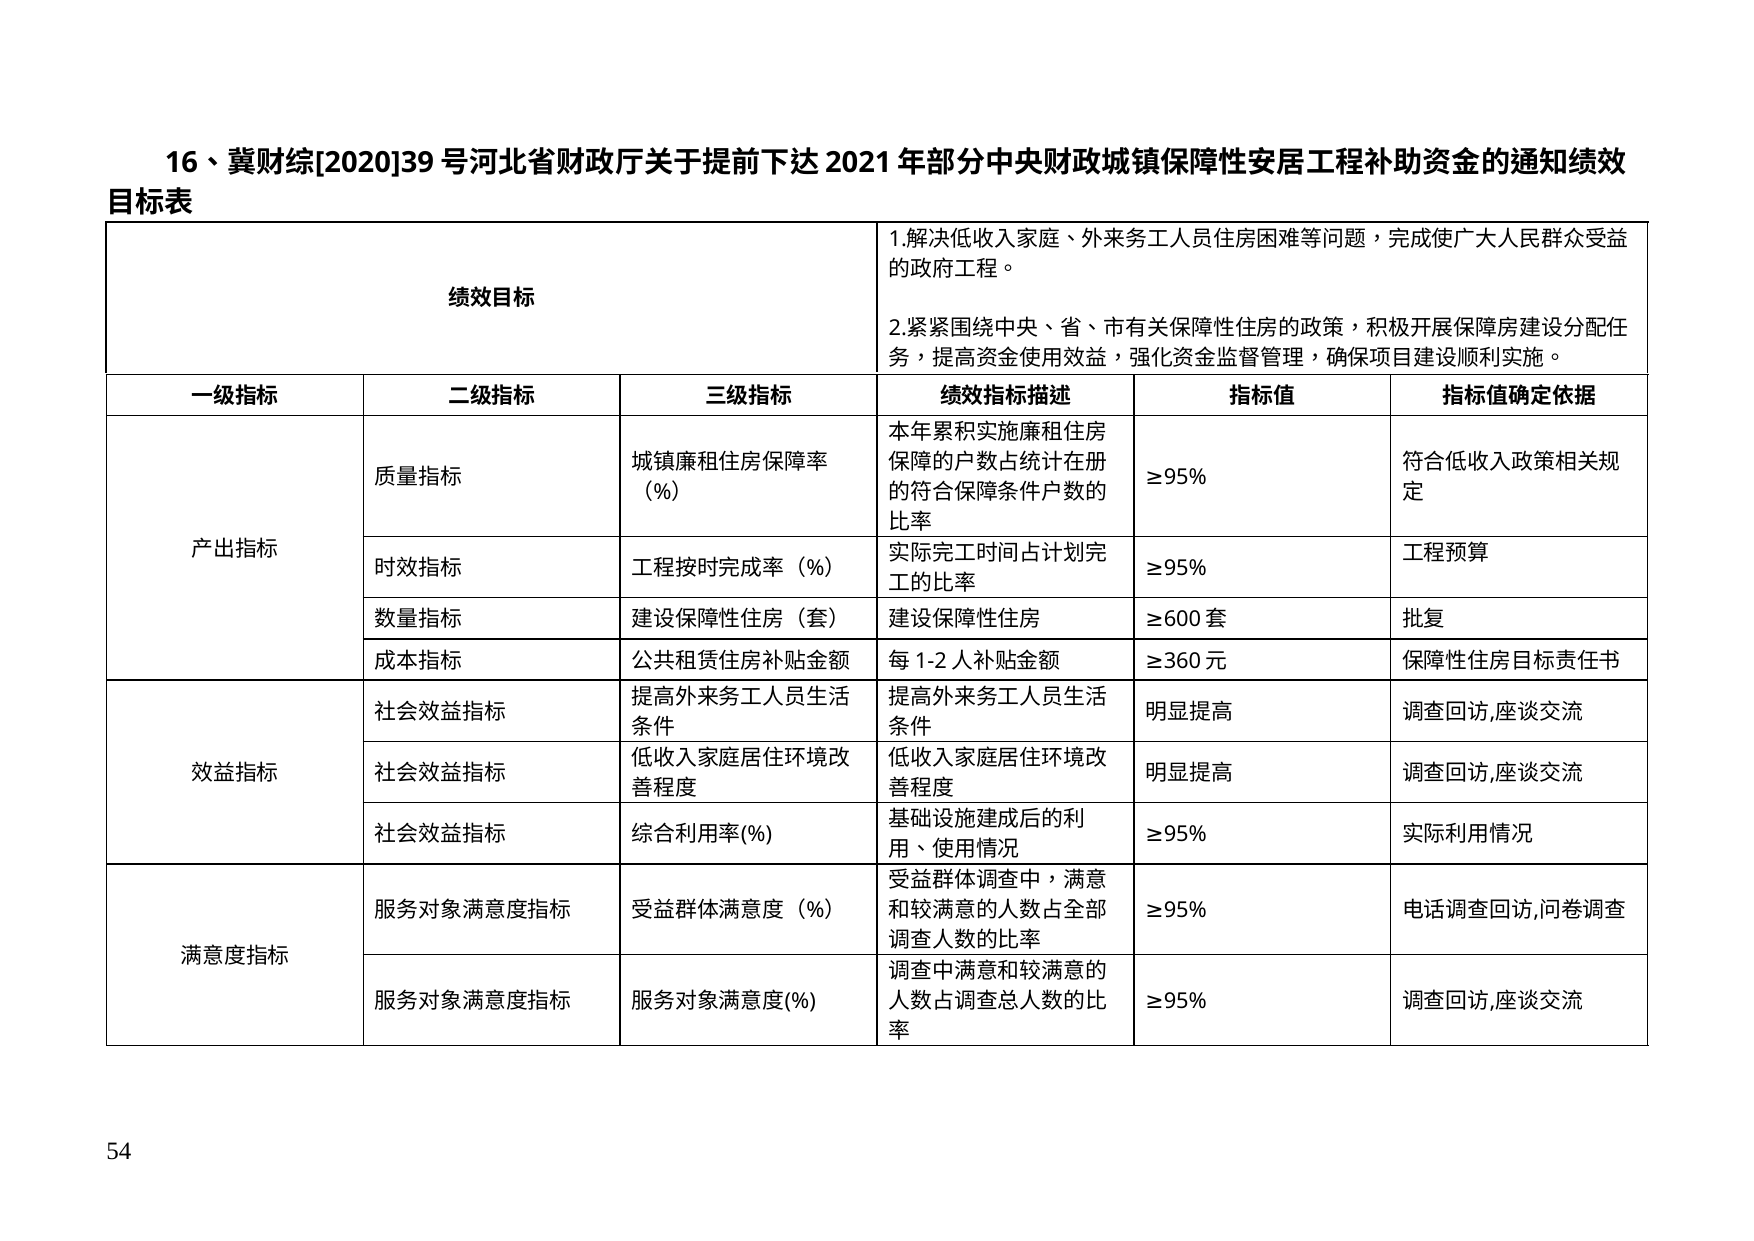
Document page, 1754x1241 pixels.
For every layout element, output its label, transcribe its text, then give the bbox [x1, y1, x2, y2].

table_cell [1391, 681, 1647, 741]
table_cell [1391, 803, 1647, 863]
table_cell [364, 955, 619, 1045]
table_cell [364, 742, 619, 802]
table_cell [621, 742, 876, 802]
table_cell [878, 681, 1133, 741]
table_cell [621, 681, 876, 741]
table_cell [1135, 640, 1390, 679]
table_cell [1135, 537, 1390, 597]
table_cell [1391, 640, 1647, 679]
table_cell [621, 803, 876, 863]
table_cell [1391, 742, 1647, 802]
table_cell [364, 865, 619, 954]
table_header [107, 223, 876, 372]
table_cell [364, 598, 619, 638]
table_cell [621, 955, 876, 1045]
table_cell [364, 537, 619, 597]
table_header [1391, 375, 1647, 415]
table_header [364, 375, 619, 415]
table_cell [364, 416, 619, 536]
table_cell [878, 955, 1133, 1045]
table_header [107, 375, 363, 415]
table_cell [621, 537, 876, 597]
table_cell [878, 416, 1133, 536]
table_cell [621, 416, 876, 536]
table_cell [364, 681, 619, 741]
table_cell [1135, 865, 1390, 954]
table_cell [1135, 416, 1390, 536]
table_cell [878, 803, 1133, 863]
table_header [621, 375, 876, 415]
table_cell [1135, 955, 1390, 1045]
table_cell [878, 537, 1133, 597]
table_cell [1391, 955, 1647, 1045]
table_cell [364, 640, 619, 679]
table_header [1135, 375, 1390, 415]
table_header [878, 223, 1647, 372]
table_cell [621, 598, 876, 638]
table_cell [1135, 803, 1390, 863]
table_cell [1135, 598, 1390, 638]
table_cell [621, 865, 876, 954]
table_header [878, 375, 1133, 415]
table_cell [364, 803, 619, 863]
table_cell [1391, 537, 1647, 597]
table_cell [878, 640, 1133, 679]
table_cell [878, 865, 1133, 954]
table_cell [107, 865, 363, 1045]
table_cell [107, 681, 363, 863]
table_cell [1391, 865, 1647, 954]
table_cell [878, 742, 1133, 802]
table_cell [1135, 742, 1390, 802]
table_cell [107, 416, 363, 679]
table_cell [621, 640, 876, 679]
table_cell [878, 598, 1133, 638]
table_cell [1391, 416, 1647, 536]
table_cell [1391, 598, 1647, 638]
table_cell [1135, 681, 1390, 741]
text 16、冀财综[2020]39号河北省财政厅关于提前下达2021年部分中央财政城镇保障性安居工程补助资金的通知绩效目标表 [106, 142, 1648, 221]
